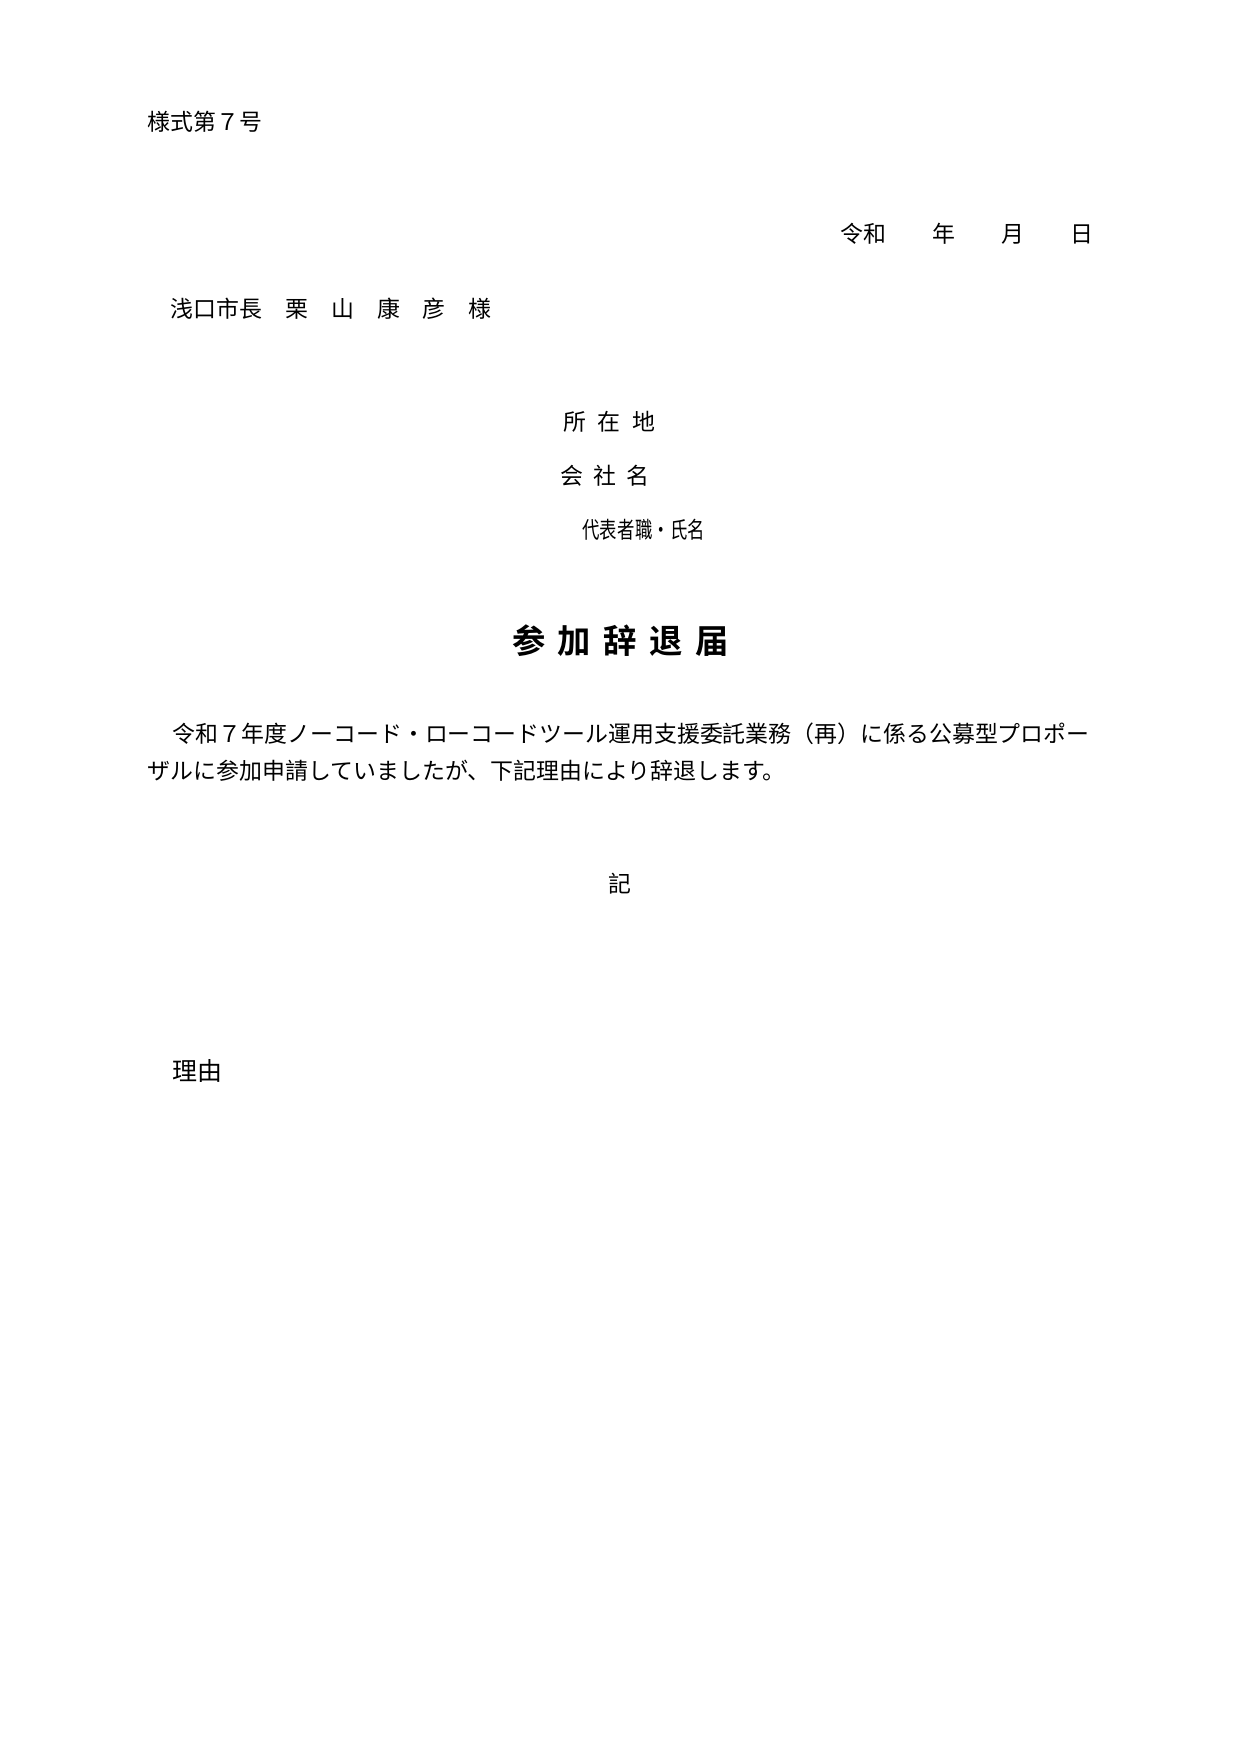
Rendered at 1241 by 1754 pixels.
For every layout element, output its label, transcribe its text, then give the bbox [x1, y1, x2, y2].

text 様式第７号 [148, 101, 1092, 139]
text 代表者職・氏名 [148, 509, 1092, 547]
text 参加辞退届 [148, 601, 1092, 676]
text 記 [148, 864, 1092, 901]
text 理由 [148, 1051, 1092, 1089]
text 所在地 [148, 401, 1092, 439]
text 会 社 名 [148, 456, 1092, 493]
text 令和 年 月 日 [148, 214, 1092, 251]
text 浅口市長 栗 山 康 彦 様 [148, 289, 1092, 326]
text 令和７年度ノーコード・ローコードツール運用支援委託業務（再）に係る公募型プロポーザルに参加申請していましたが、下記理由により辞退します。 [148, 714, 1092, 789]
